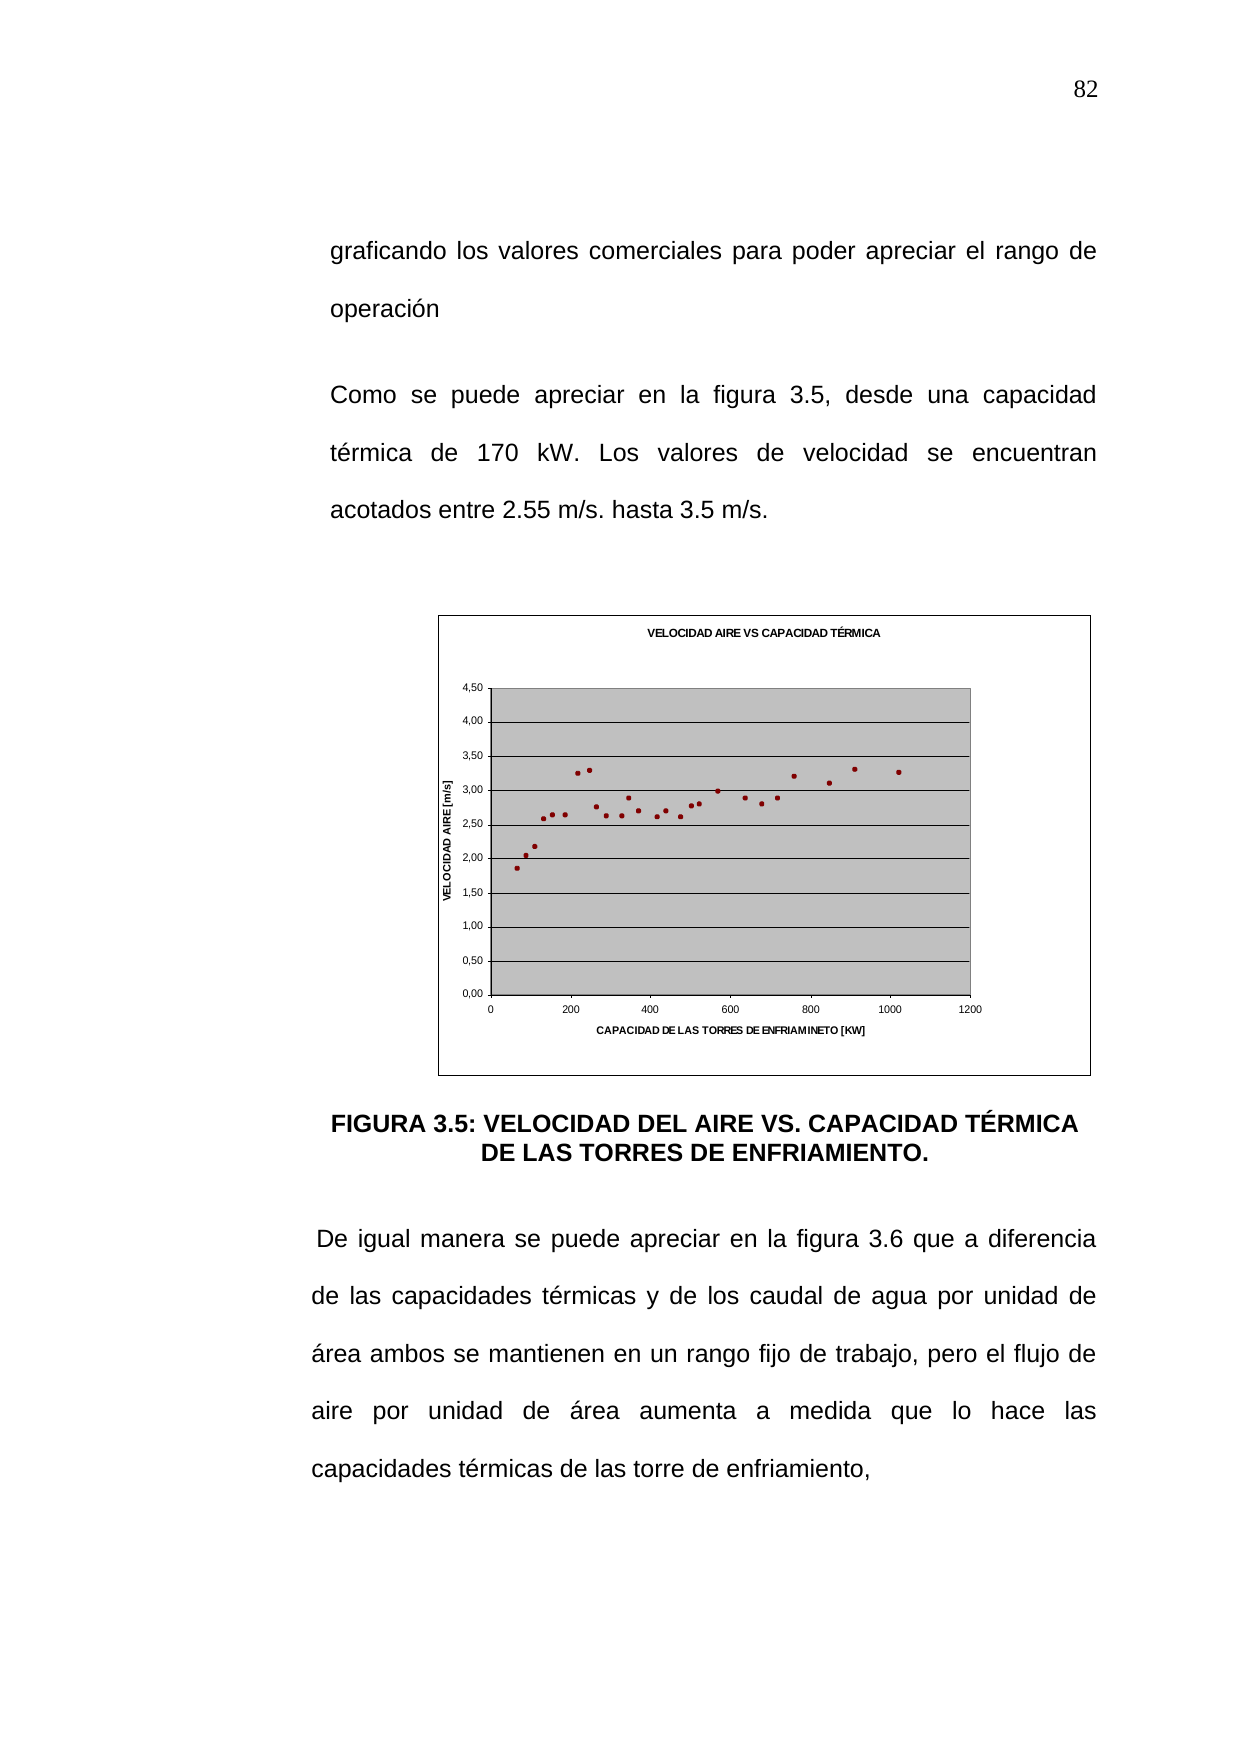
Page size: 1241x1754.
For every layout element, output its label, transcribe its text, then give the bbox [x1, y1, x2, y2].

text Como se puede apreciar en la figura 3.5, desde una capacidad térmica de 170 kW. Los valores de velocidad se encuentran acotados entre 2.55 m/s. hasta 3.5 m/s. [330, 380, 1098, 524]
text FIGURA 3.5: VELOCIDAD DEL AIRE VS. CAPACIDAD TÉRMICA DE LAS TORRES DE ENFRIAMIENTO. [311, 1109, 1098, 1166]
text De igual manera se puede apreciar en la figura 3.6 que a diferencia de las capacidades térmicas y de los caudal de agua por unidad de área ambos se mantienen en un rango fijo de trabajo, pero el flujo de aire por unidad de área aumenta a medida que lo hace las capacidades térmicas de las torre de enfriamiento, [311, 1224, 1098, 1482]
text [330, 236, 1098, 322]
